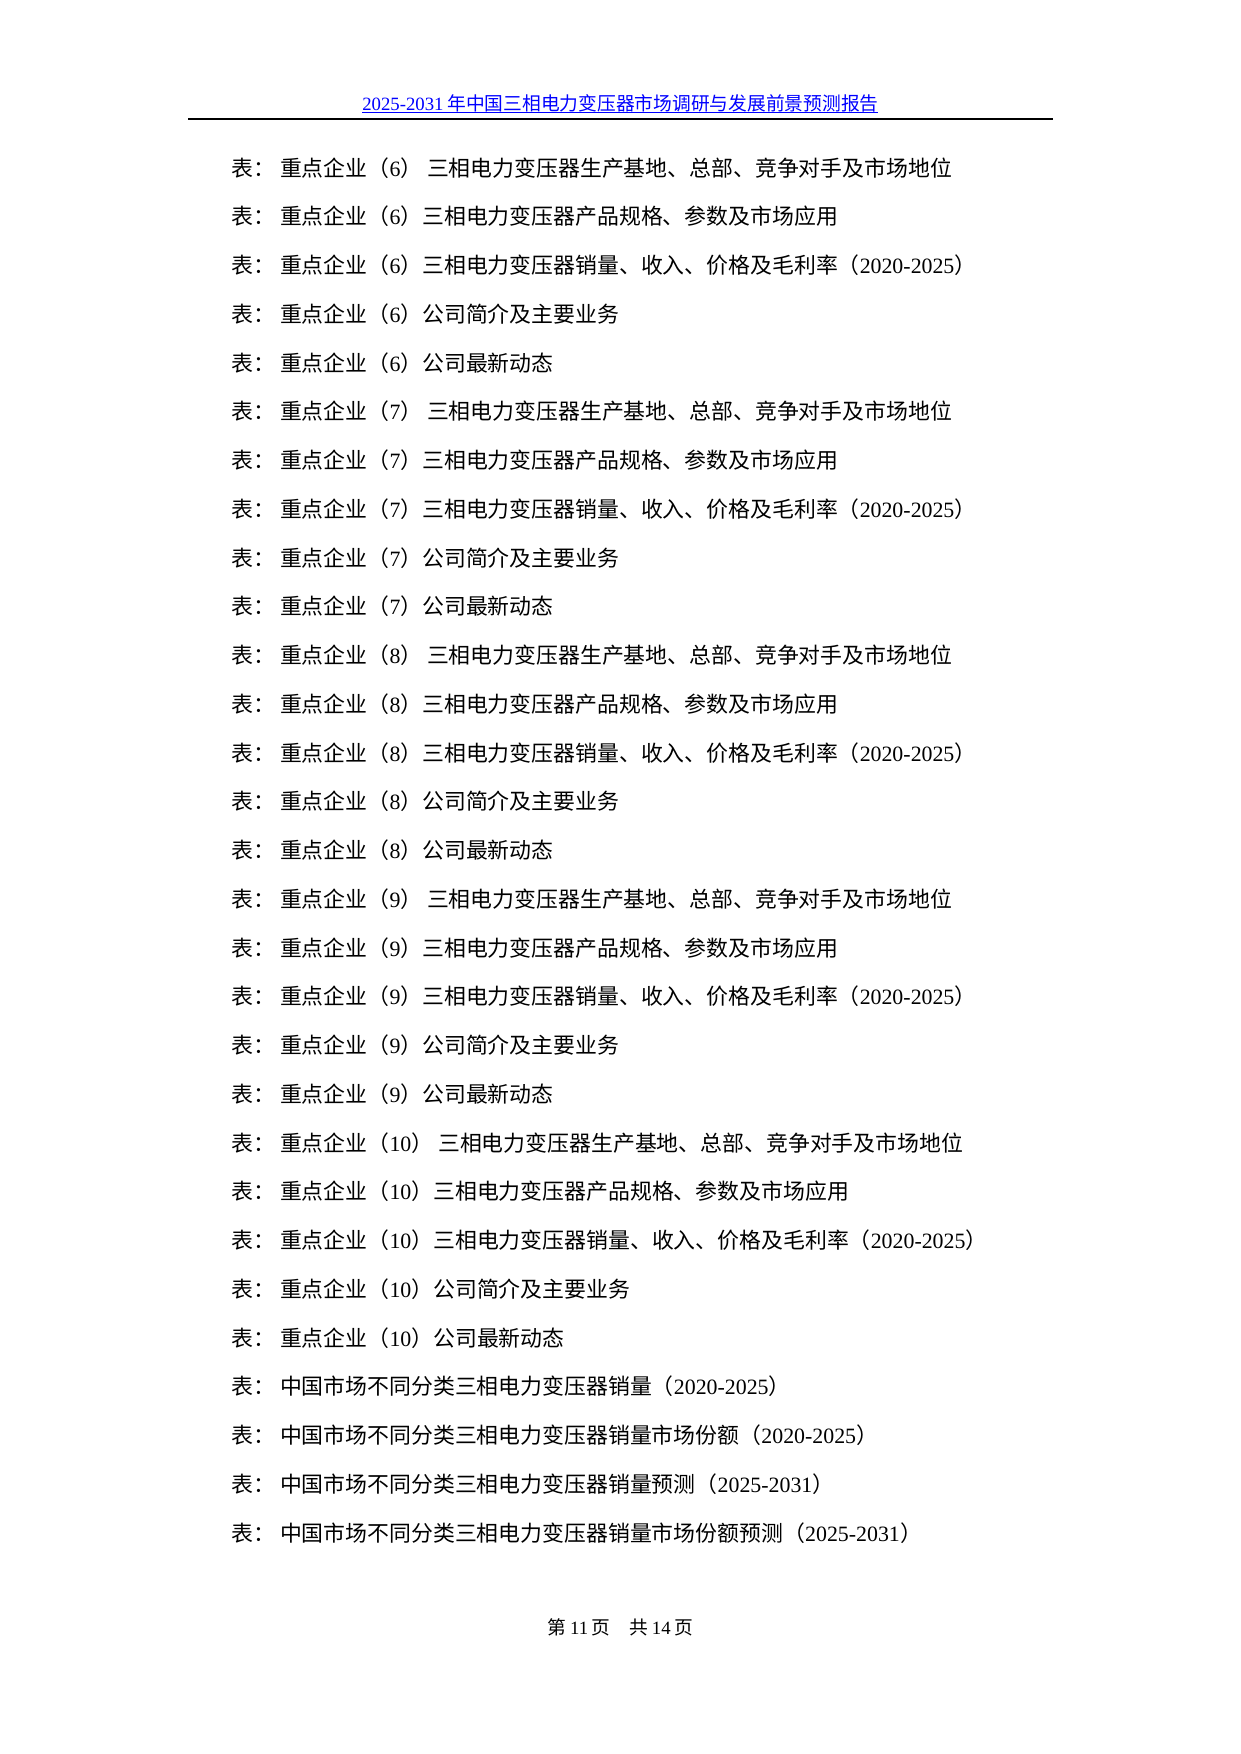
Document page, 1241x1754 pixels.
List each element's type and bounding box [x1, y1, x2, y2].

text [187, 150, 1053, 1548]
